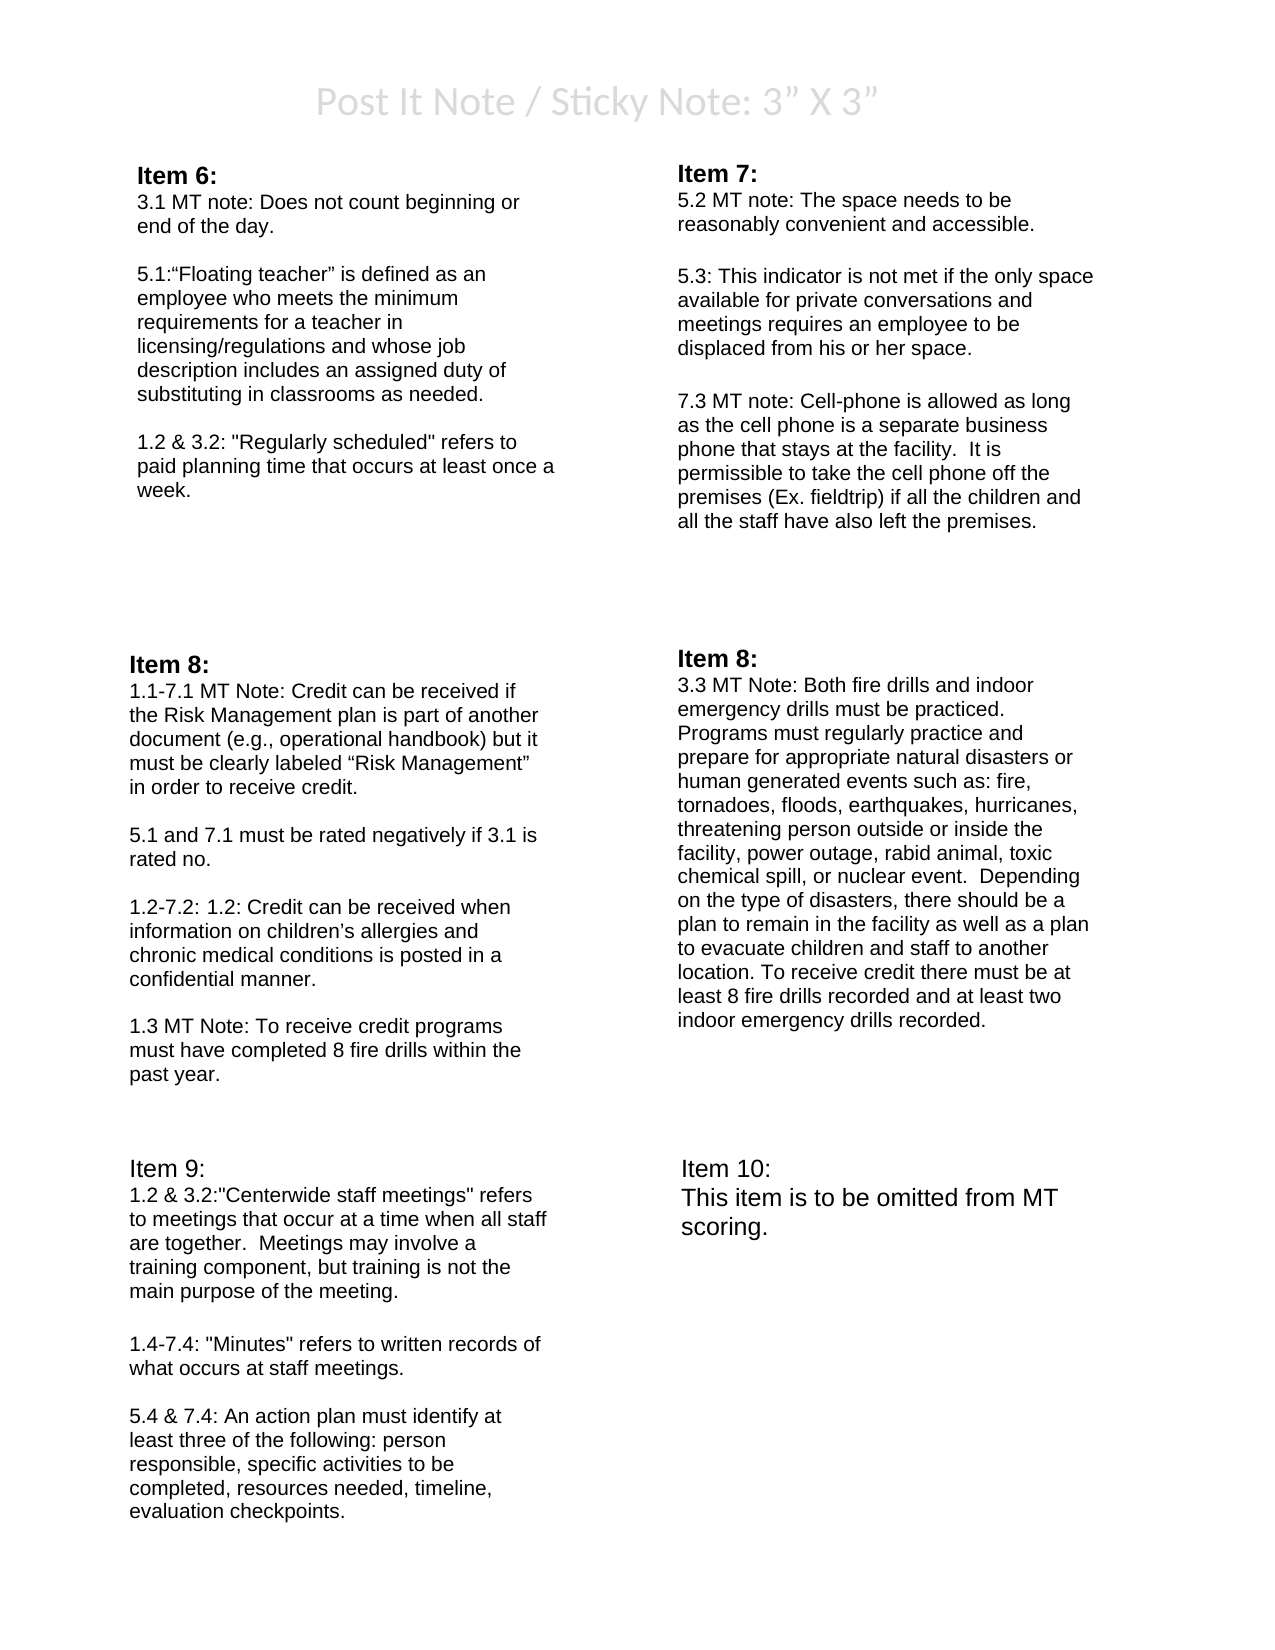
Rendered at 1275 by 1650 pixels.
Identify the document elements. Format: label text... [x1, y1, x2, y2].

text Post It Note / Sticky Note: 3” X 3” [84, 75, 1111, 126]
